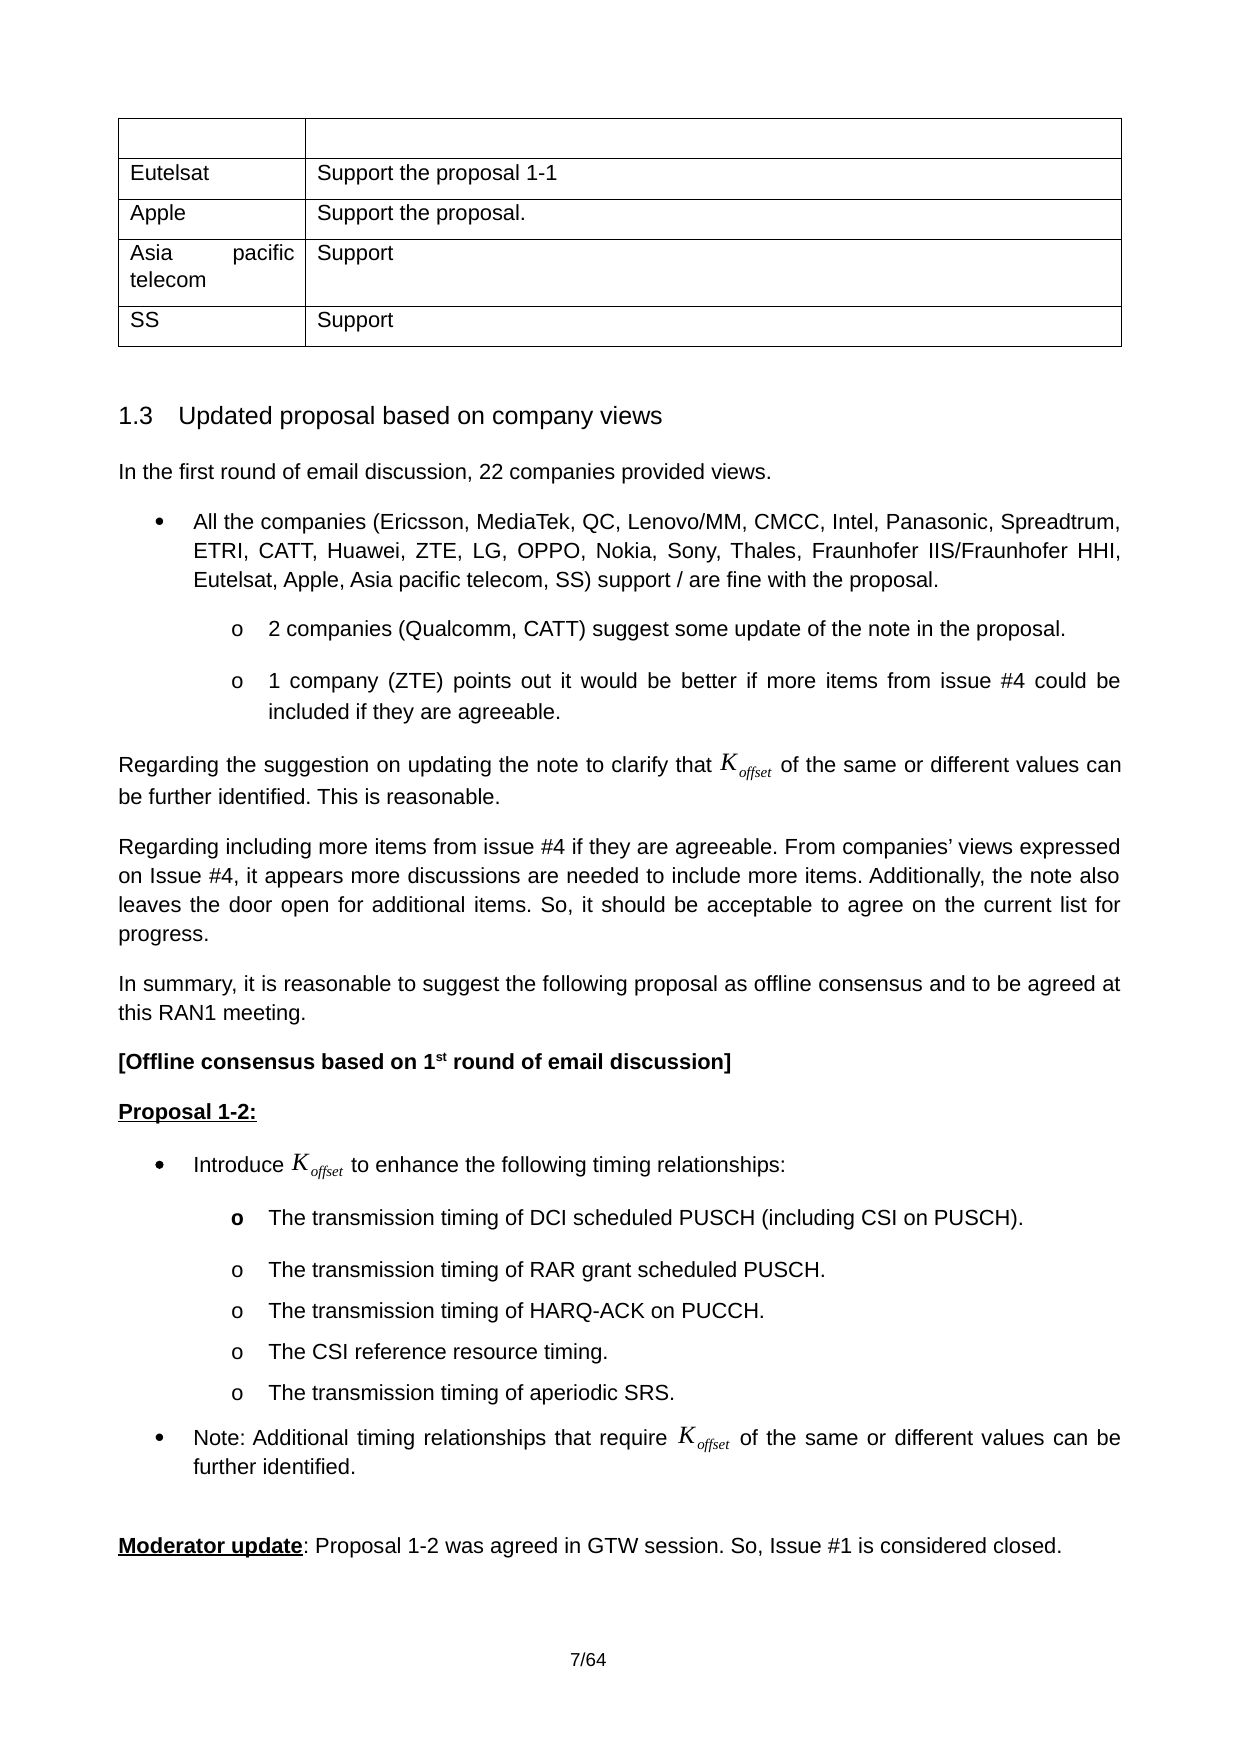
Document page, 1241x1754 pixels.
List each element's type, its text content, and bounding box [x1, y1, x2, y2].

list The transmission timing of HARQ-ACK on PUCCH. [231, 1298, 1122, 1325]
text Proposal 1-2: [118, 1099, 1122, 1124]
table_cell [119, 119, 305, 158]
table_cell Asia pacific telecom [119, 240, 305, 306]
list The transmission timing of RAR grant scheduled PUSCH. [231, 1257, 1122, 1284]
subtitle 1.3 Updated proposal based on company views [118, 401, 1122, 429]
list All the companies (Ericsson, MediaTek, QC, Lenovo/MM, CMCC, Intel, Panasonic, Spreadtrum, ETRI, CATT, Huawei, ZTE, LG, OPPO, Nokia, Sony, Thales, Fraunhofer IIS/Fraunhofer HHI, Eutelsat, Apple, Asia pacific telecom, SS) support / are fine with the proposal. [156, 509, 1122, 592]
list The transmission timing of DCI scheduled PUSCH (including CSI on PUSCH). [231, 1205, 1122, 1232]
table_cell Support the proposal. [306, 200, 1121, 239]
table_cell Support [306, 240, 1121, 306]
list 2 companies (Qualcomm, CATT) suggest some update of the note in the proposal. [231, 616, 1122, 643]
table_cell Eutelsat [119, 159, 305, 198]
list 1 company (ZTE) points out it would be better if more items from issue #4 could be included if they are agreeable. [231, 668, 1122, 724]
text Regarding including more items from issue #4 if they are agreeable. From companies’ views expressed on Issue #4, it appears more discussions are needed to include more items. Additionally, the note also leaves the door open for additional items. So, it should be acceptable to agree on the current list for progress. [118, 834, 1122, 946]
table_cell Support [306, 307, 1121, 346]
table_cell Support the proposal 1-1 [306, 159, 1121, 198]
list Introduce to enhance the following timing relationships: [156, 1149, 1122, 1180]
list Note: Additional timing relationships that require of the same or different values can be further identified. [156, 1421, 1122, 1479]
text Moderator update: Proposal 1-2 was agreed in GTW session. So, Issue #1 is considered closed. [118, 1532, 1122, 1558]
text In summary, it is reasonable to suggest the following proposal as offline consensus and to be agreed at this RAN1 meeting. [118, 971, 1122, 1025]
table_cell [306, 119, 1121, 158]
table_cell Apple [119, 200, 305, 239]
text [Offline consensus based on 1st round of email discussion] [118, 1049, 1122, 1074]
table_cell SS [119, 307, 305, 346]
text Regarding the suggestion on updating the note to clarify that of the same or different values can be further identified. This is reasonable. [118, 749, 1122, 809]
list The transmission timing of aperiodic SRS. [231, 1380, 1122, 1407]
list The CSI reference resource timing. [231, 1339, 1122, 1366]
text In the first round of email discussion, 22 companies provided views. [118, 459, 1122, 484]
